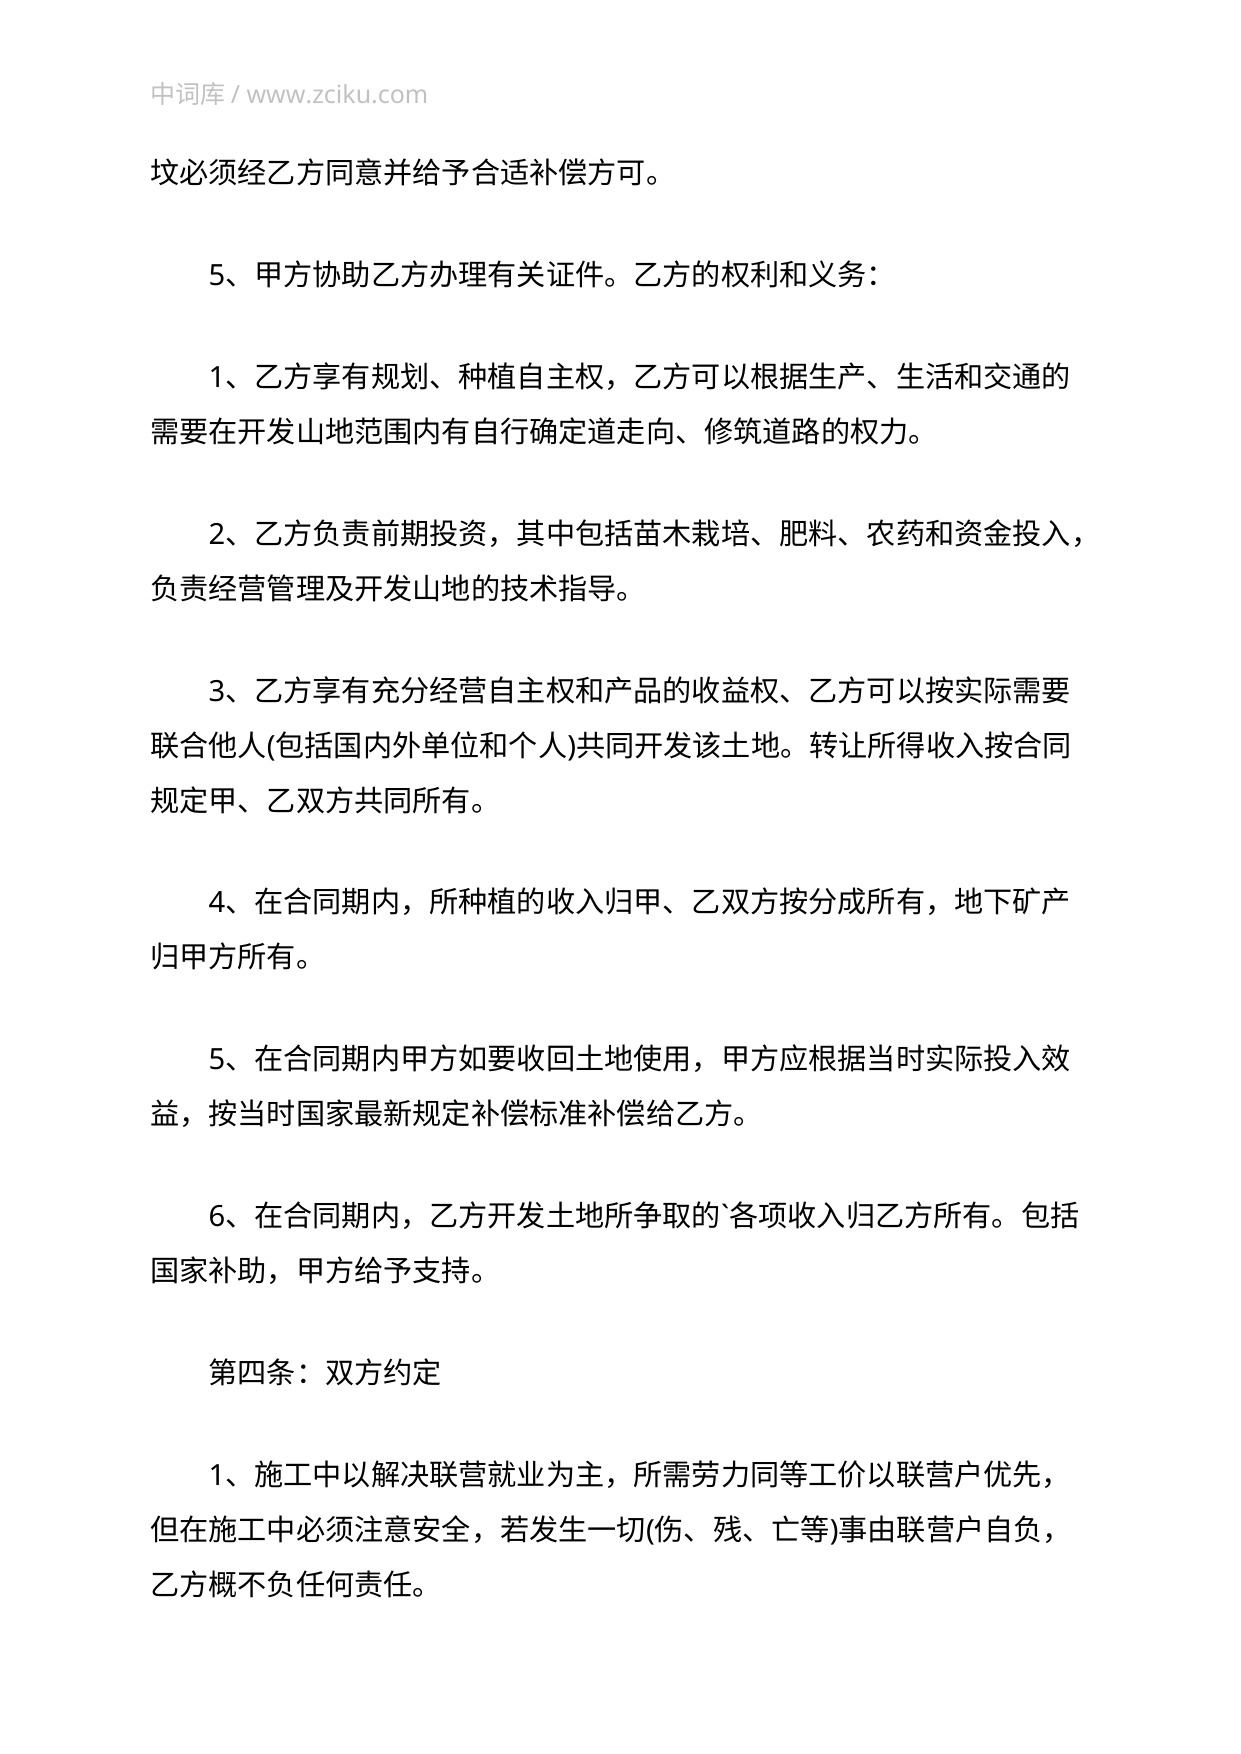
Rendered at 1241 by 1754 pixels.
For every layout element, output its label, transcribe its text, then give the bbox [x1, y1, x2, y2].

text 6、在合同期内，乙方开发土地所争取的`各项收入归乙方所有。包括国家补助，甲方给予支持。 [150, 1193, 1090, 1290]
text 1、施工中以解决联营就业为主，所需劳力同等工价以联营户优先，但在施工中必须注意安全，若发生一切(伤、残、亡等)事由联营户自负，乙方概不负任何责任。 [150, 1451, 1090, 1603]
text 4、在合同期内，所种植的收入归甲、乙双方按分成所有，地下矿产归甲方所有。 [150, 879, 1090, 976]
text 2、乙方负责前期投资，其中包括苗木栽培、肥料、农药和资金投入，负责经营管理及开发山地的技术指导。 [150, 511, 1090, 608]
text 第四条：双方约定 [150, 1349, 1090, 1392]
text 1、乙方享有规划、种植自主权，乙方可以根据生产、生活和交通的需要在开发山地范围内有自行确定道走向、修筑道路的权力。 [150, 354, 1090, 451]
text 5、在合同期内甲方如要收回土地使用，甲方应根据当时实际投入效益，按当时国家最新规定补偿标准补偿给乙方。 [150, 1036, 1090, 1133]
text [150, 150, 1090, 192]
text 5、甲方协助乙方办理有关证件。乙方的权利和义务： [150, 252, 1090, 294]
text 3、乙方享有充分经营自主权和产品的收益权、乙方可以按实际需要联合他人(包括国内外单位和个人)共同开发该土地。转让所得收入按合同规定甲、乙双方共同所有。 [150, 667, 1090, 819]
